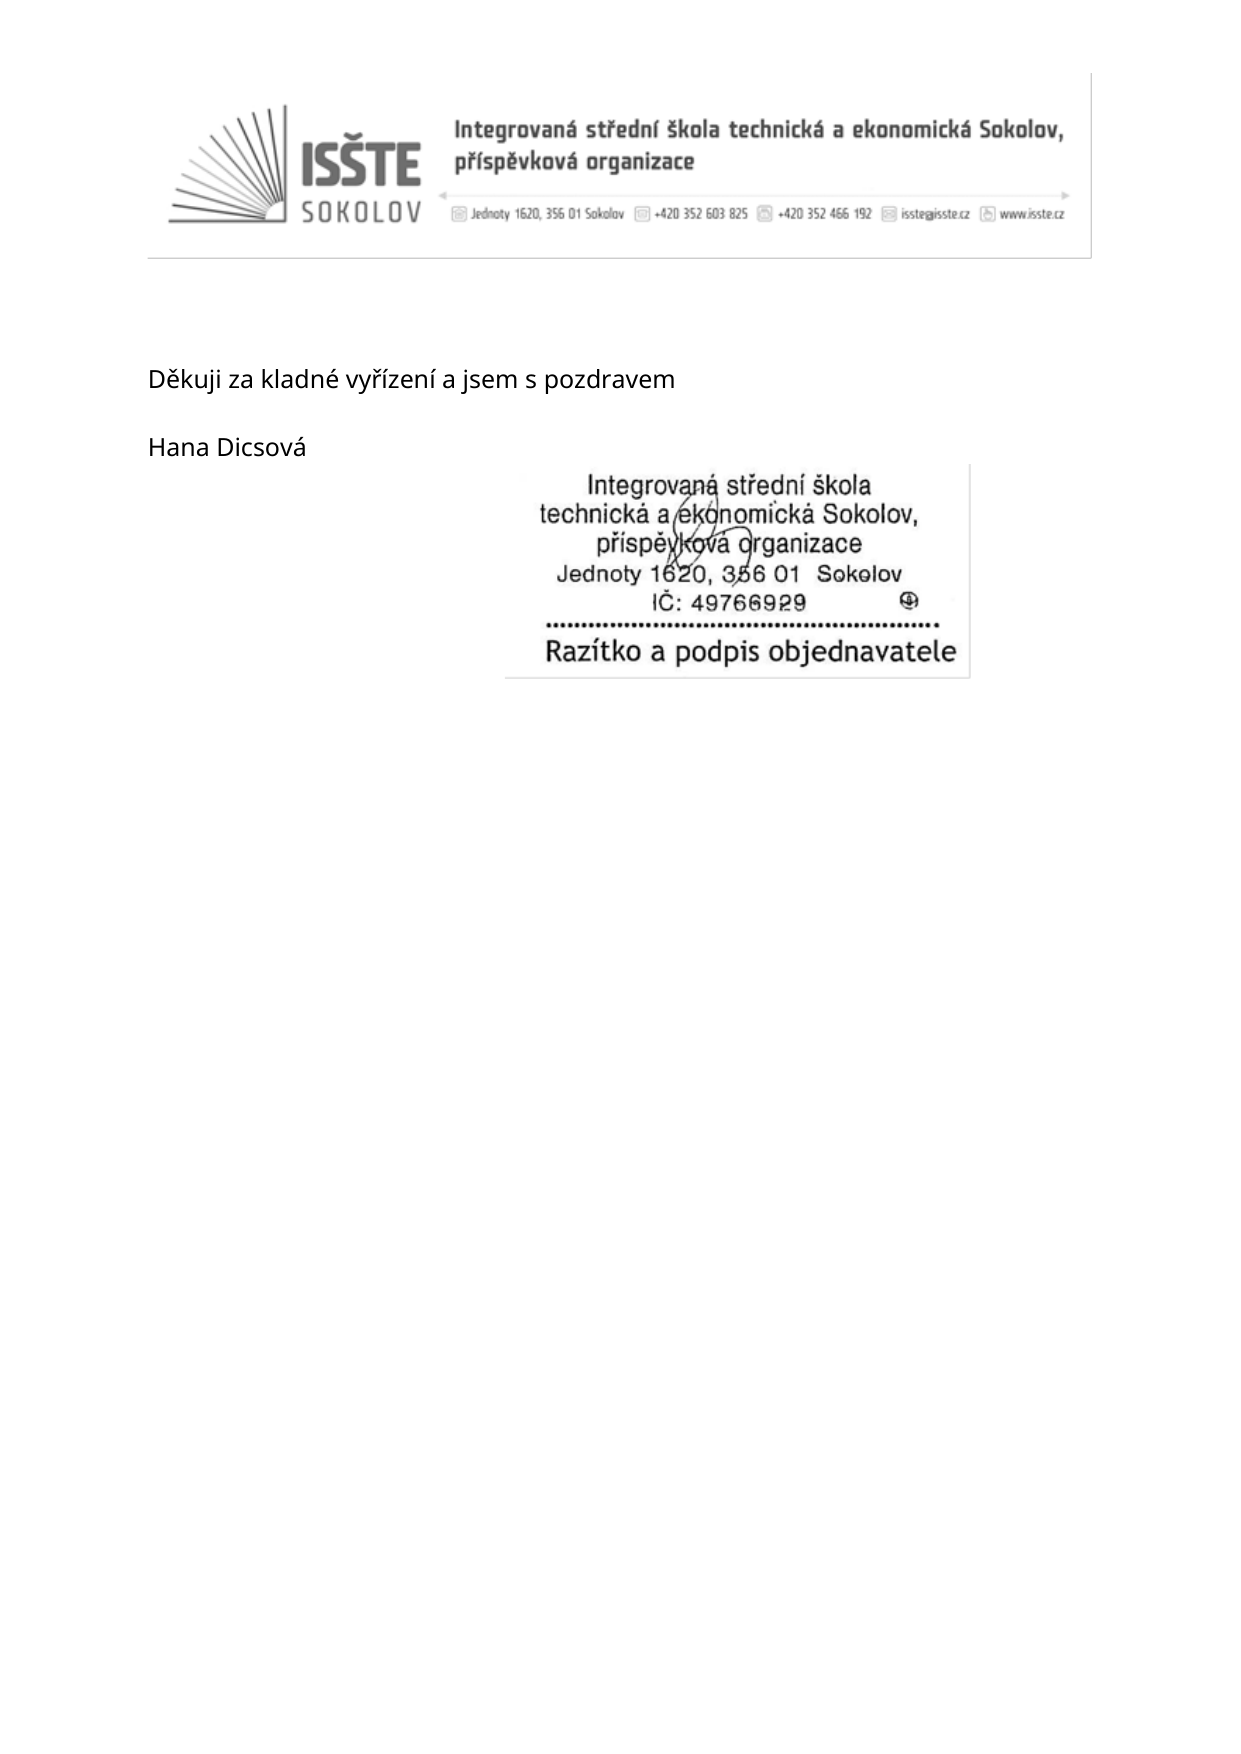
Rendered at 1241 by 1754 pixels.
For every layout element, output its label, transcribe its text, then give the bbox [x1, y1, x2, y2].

text Děkuji za kladné vyřízení a jsem s pozdravem [148, 362, 1093, 396]
picture [147, 73, 1093, 260]
text Hana Dicsová [148, 430, 1093, 464]
picture [504, 464, 972, 680]
